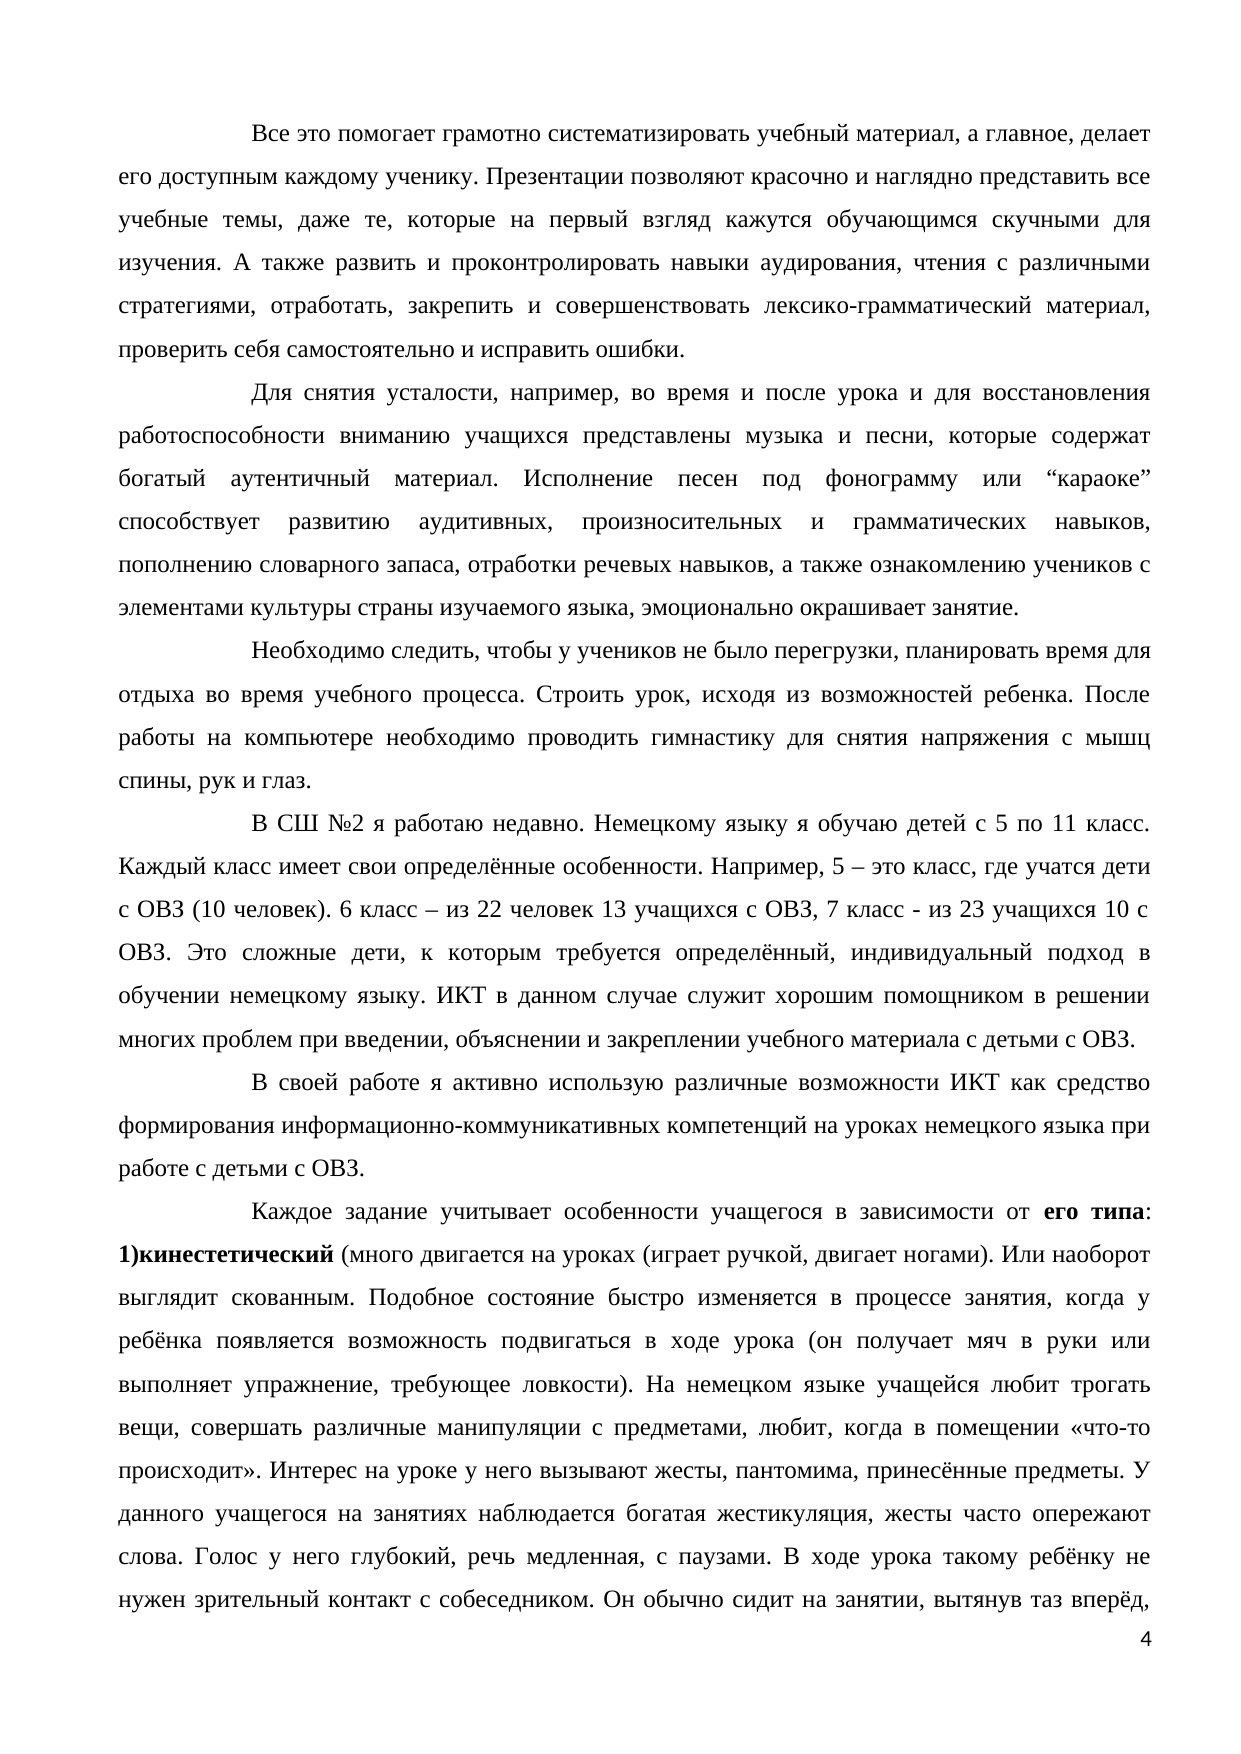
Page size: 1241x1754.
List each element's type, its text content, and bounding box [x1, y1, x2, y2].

text Для снятия усталости, например, во время и после урока и для восстановления работоспособности вниманию учащихся представлены музыка и песни, которые содержат богатый аутентичный материал. Исполнение песен под фонограмму или “караоке” способствует развитию аудитивных, произносительных и грамматических навыков, пополнению словарного запаса, отработки речевых навыков, а также ознакомлению учеников с элементами культуры страны изучаемого языка, эмоционально окрашивает занятие. [118, 377, 1152, 621]
text В своей работе я активно использую различные возможности ИКТ как средство формирования информационно-коммуникативных компетенций на уроках немецкого языка при работе с детьми с ОВЗ. [118, 1067, 1152, 1182]
text Все это помогает грамотно систематизировать учебный материал, а главное, делает его доступным каждому ученику. Презентации позволяют красочно и наглядно представить все учебные темы, даже те, которые на первый взгляд кажутся обучающимся скучными для изучения. А также развить и проконтролировать навыки аудирования, чтения с различными стратегиями, отработать, закрепить и совершенствовать лексико-грамматический материал, проверить себя самостоятельно и исправить ошибки. [118, 118, 1152, 362]
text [118, 1196, 1152, 1613]
text В СШ №2 я работаю недавно. Немецкому языку я обучаю детей с 5 по 11 класс. Каждый класс имеет свои определённые особенности. Например, 5 – это класс, где учатся дети с ОВЗ (10 человек). 6 класс – из 22 человек 13 учащихся с ОВЗ, 7 класс - из 23 учащихся 10 с ОВЗ. Это сложные дети, к которым требуется определённый, индивидуальный подход в обучении немецкому языку. ИКТ в данном случае служит хорошим помощником в решении многих проблем при введении, объяснении и закреплении учебного материала с детьми с ОВЗ. [118, 808, 1152, 1052]
text Необходимо следить, чтобы у учеников не было перегрузки, планировать время для отдыха во время учебного процесса. Строить урок, исходя из возможностей ребенка. После работы на компьютере необходимо проводить гимнастику для снятия напряжения с мышц спины, рук и глаз. [118, 636, 1152, 794]
